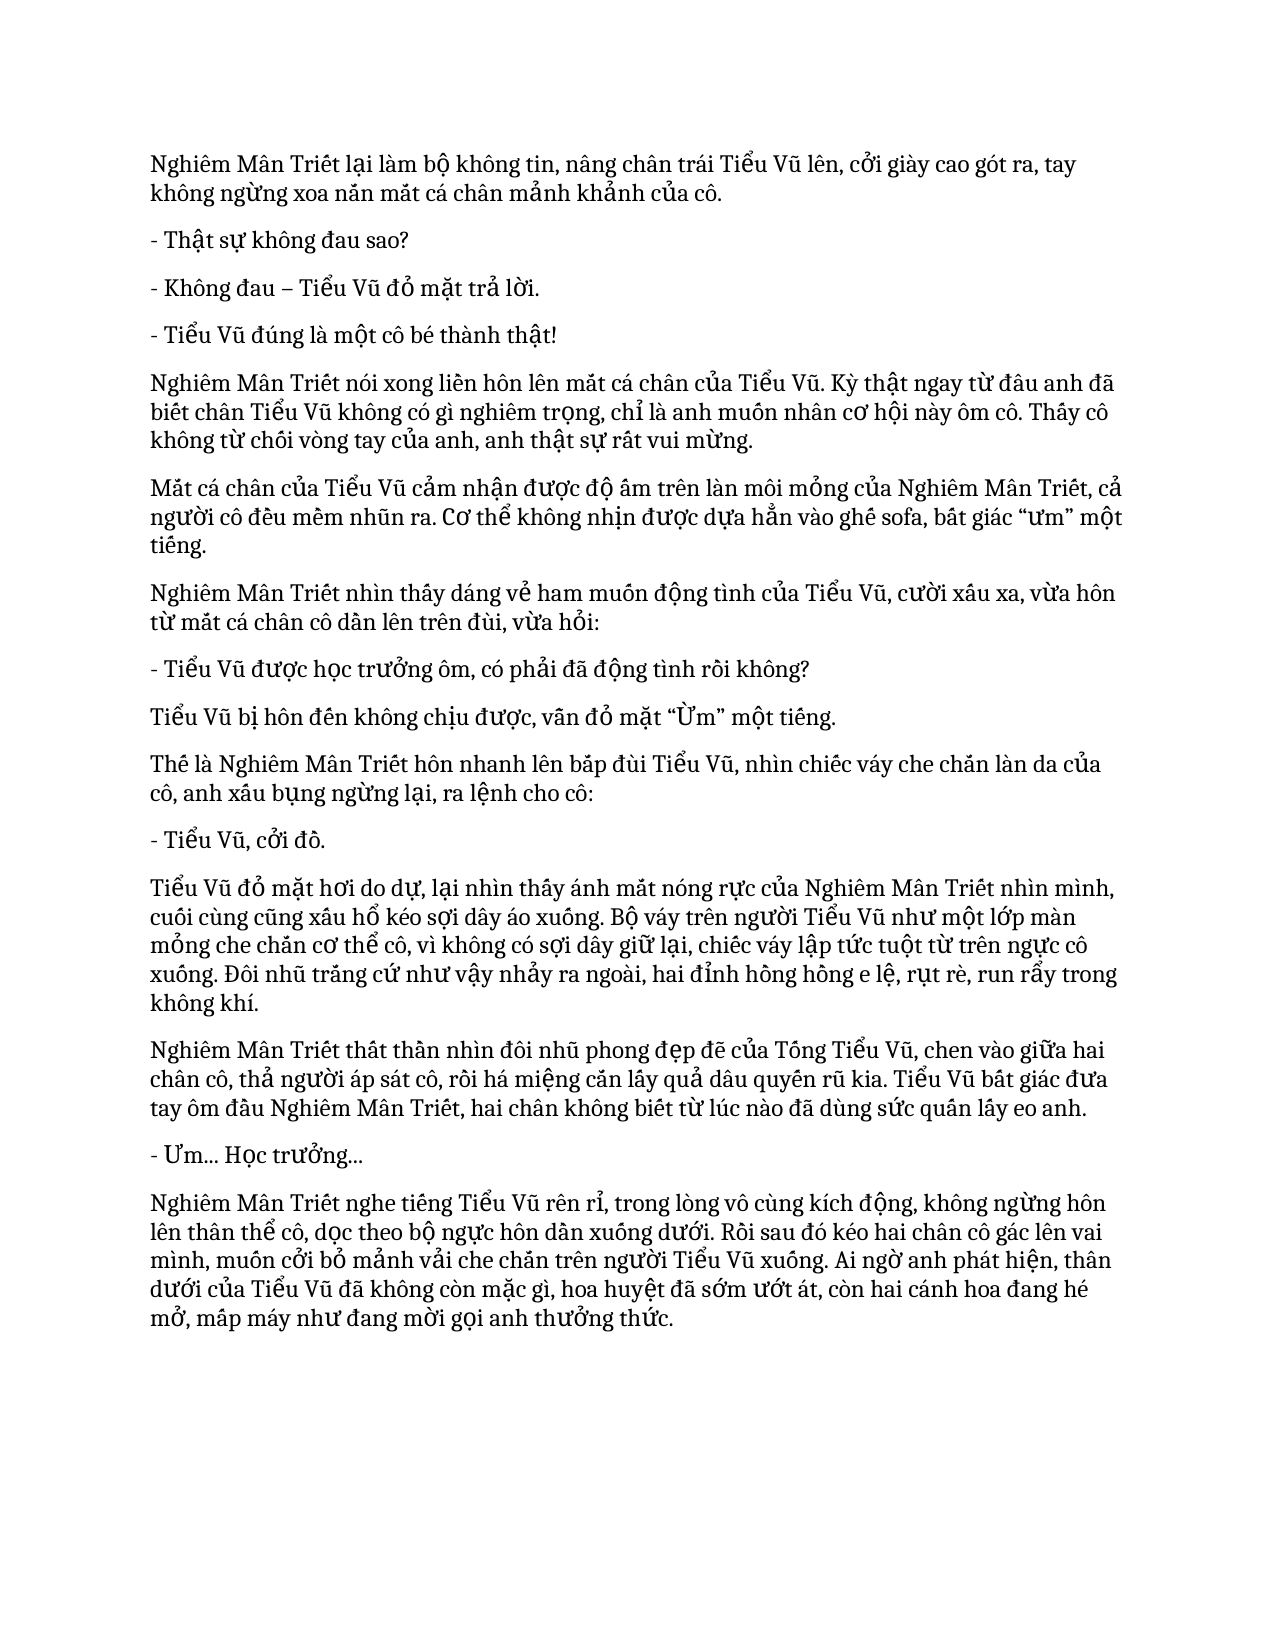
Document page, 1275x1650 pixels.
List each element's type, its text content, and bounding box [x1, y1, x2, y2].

text Nghiêm Mân Triết nghe tiếng Tiểu Vũ rên rỉ, trong lòng vô cùng kích động, không ngừng hôn lên thân thể cô, dọc theo bộ ngực hôn dần xuống dưới. Rồi sau đó kéo hai chân cô gác lên vai mình, muốn cởi bỏ mảnh vải che chắn trên người Tiểu Vũ xuống. Ai ngờ anh phát hiện, thân dưới của Tiểu Vũ đã không còn mặc gì, hoa huyệt đã sớm ướt át, còn hai cánh hoa đang hé mở, mấp máy như đang mời gọi anh thưởng thức. [150, 1189, 1125, 1390]
text - Tiểu Vũ được học trưởng ôm, có phải đã động tình rồi không? [150, 655, 1125, 684]
text Tiểu Vũ bị hôn đến không chịu được, vẫn đỏ mặt “Ừm” một tiếng. [150, 702, 1125, 731]
text - Thật sự không đau sao? [150, 226, 1125, 255]
text Thế là Nghiêm Mân Triết hôn nhanh lên bắp đùi Tiểu Vũ, nhìn chiếc váy che chắn làn da của cô, anh xấu bụng ngừng lại, ra lệnh cho cô: [150, 750, 1125, 807]
text - Tiểu Vũ, cởi đồ. [150, 826, 1125, 855]
text - Tiểu Vũ đúng là một cô bé thành thật! [150, 321, 1125, 350]
text - Ưm... Học trưởng... [150, 1141, 1125, 1170]
text Nghiêm Mân Triết thất thần nhìn đôi nhũ phong đẹp đẽ của Tống Tiểu Vũ, chen vào giữa hai chân cô, thả người áp sát cô, rồi há miệng cắn lấy quả dâu quyến rũ kia. Tiểu Vũ bất giác đưa tay ôm đầu Nghiêm Mân Triết, hai chân không biết từ lúc nào đã dùng sức quấn lấy eo anh. [150, 1036, 1125, 1122]
text - Không đau – Tiểu Vũ đỏ mặt trả lời. [150, 274, 1125, 302]
text Nghiêm Mân Triết nói xong liền hôn lên mắt cá chân của Tiểu Vũ. Kỳ thật ngay từ đâu anh đã biết chân Tiểu Vũ không có gì nghiêm trọng, chỉ là anh muốn nhân cơ hội này ôm cô. Thấy cô không từ chối vòng tay của anh, anh thật sự rất vui mừng. [150, 369, 1125, 455]
text Tiểu Vũ đỏ mặt hơi do dự, lại nhìn thấy ánh mắt nóng rực của Nghiêm Mân Triết nhìn mình, cuối cùng cũng xấu hổ kéo sợi dây áo xuống. Bộ váy trên người Tiểu Vũ như một lớp màn mỏng che chắn cơ thể cô, vì không có sợi dây giữ lại, chiếc váy lập tức tuột từ trên ngực cô xuống. Đôi nhũ trắng cứ như vậy nhảy ra ngoài, hai đỉnh hồng hồng e lệ, rụt rè, run rẩy trong không khí. [150, 874, 1125, 1017]
text Nghiêm Mân Triết lại làm bộ không tin, nâng chân trái Tiểu Vũ lên, cởi giày cao gót ra, tay không ngừng xoa nắn mắt cá chân mảnh khảnh của cô. [150, 150, 1125, 207]
text Nghiêm Mân Triết nhìn thấy dáng vẻ ham muốn động tình của Tiểu Vũ, cười xấu xa, vừa hôn từ mắt cá chân cô dần lên trên đùi, vừa hỏi: [150, 579, 1125, 636]
text Mắt cá chân của Tiểu Vũ cảm nhận được độ ấm trên làn môi mỏng của Nghiêm Mân Triết, cả người cô đều mềm nhũn ra. Cơ thể không nhịn được dựa hẳn vào ghế sofa, bất giác “ưm” một tiếng. [150, 474, 1125, 560]
